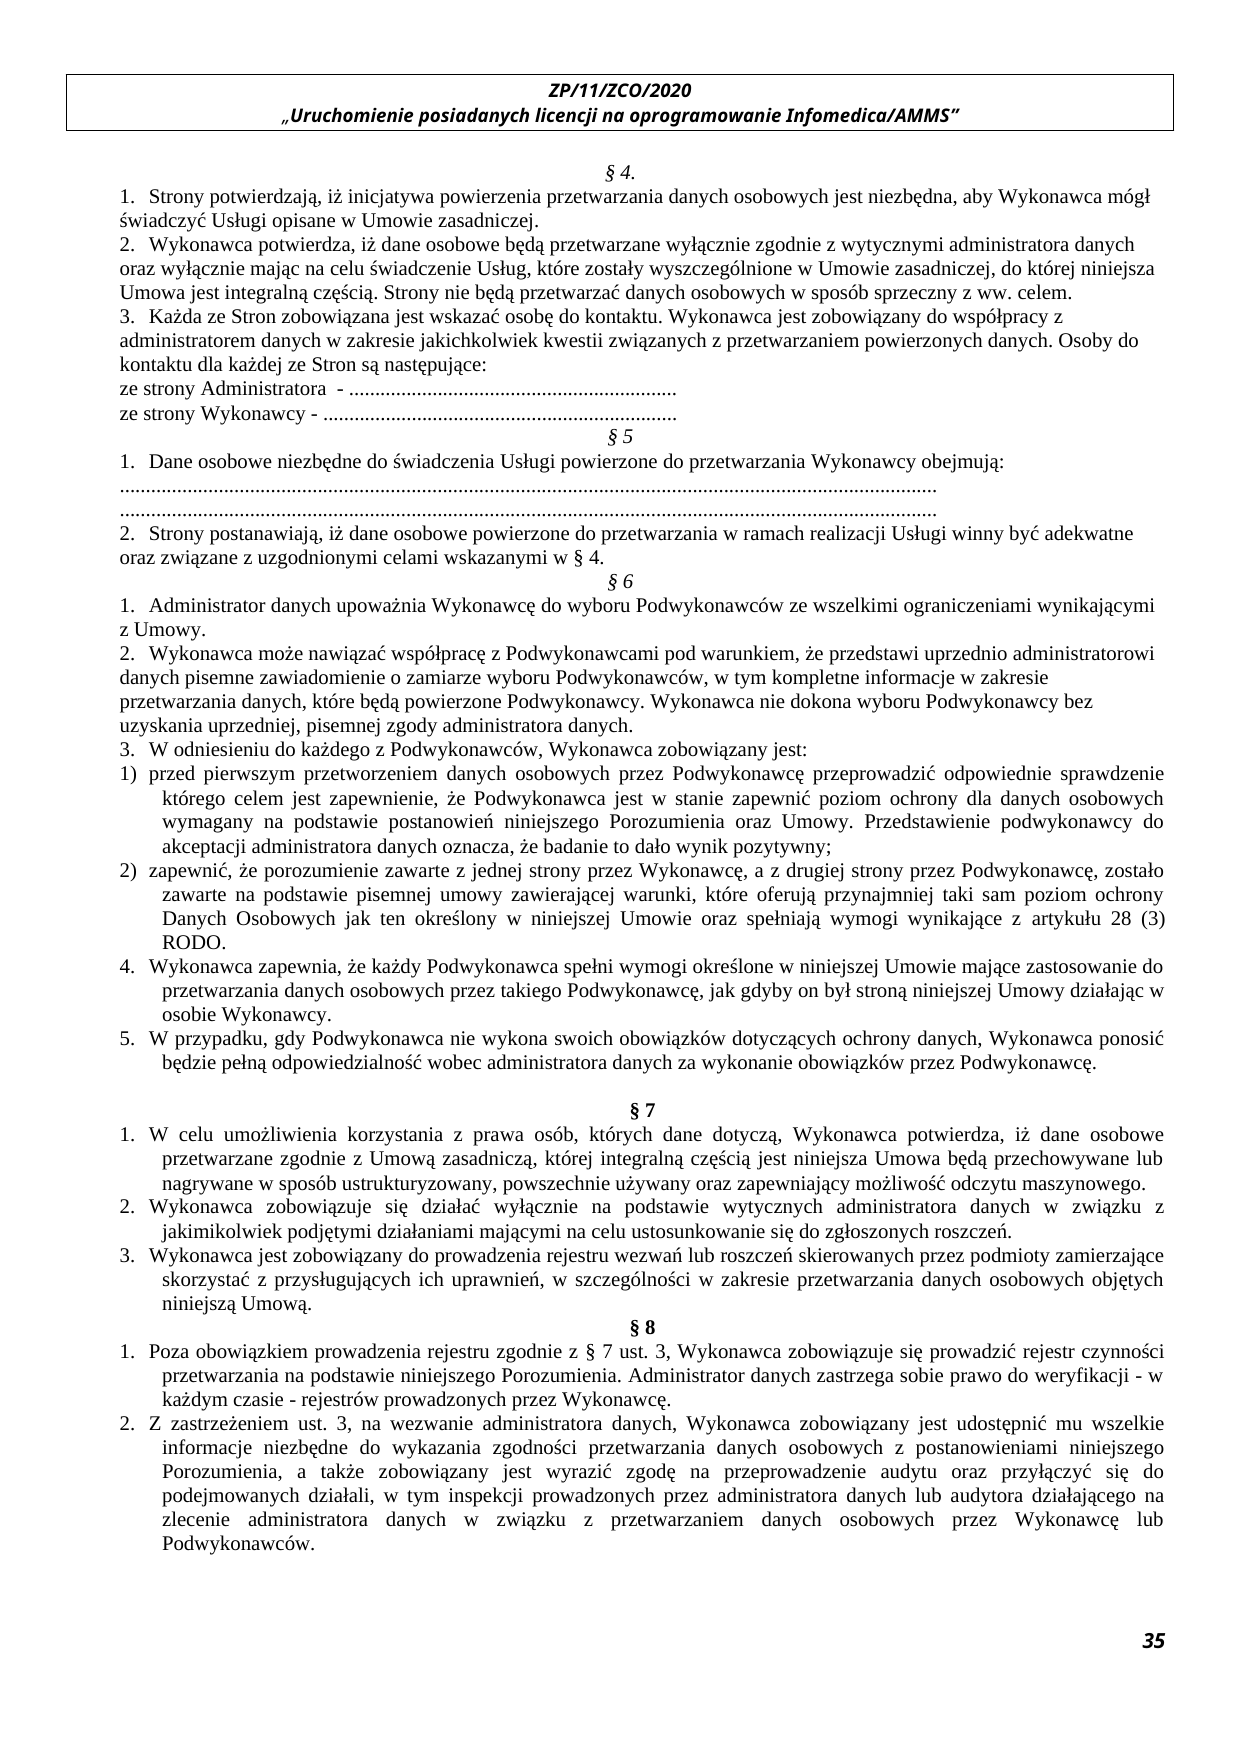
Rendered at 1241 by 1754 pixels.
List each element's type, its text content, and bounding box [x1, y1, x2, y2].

text 2) zapewnić, że porozumienie zawarte z jednej strony przez Wykonawcę, a z drugiej strony przez Podwykonawcę, zostało zawarte na podstawie pisemnej umowy zawierającej warunki, które oferują przynajmniej taki sam poziom ochrony Danych Osobowych jak ten określony w niniejszej Umowie oraz spełniają wymogi wynikające z artykułu 28 (3) RODO. [119, 858, 1165, 954]
text § 7 [119, 1098, 1165, 1122]
text 3. Wykonawca jest zobowiązany do prowadzenia rejestru wezwań lub roszczeń skierowanych przez podmioty zamierzające skorzystać z przysługujących ich uprawnień, w szczególności w zakresie przetwarzania danych osobowych objętych niniejszą Umową. [119, 1243, 1165, 1315]
subtitle 2. Wykonawca może nawiązać współpracę z Podwykonawcami pod warunkiem, że przedstawi uprzednio administratorowi danych pisemne zawiadomienie o zamiarze wyboru Podwykonawców, w tym kompletne informacje w zakresie przetwarzania danych, które będą powierzone Podwykonawcy. Wykonawca nie dokona wyboru Podwykonawcy bez uzyskania uprzedniej, pisemnej zgody administratora danych. [119, 641, 1165, 737]
text 5. W przypadku, gdy Podwykonawca nie wykona swoich obowiązków dotyczących ochrony danych, Wykonawca ponosić będzie pełną odpowiedzialność wobec administratora danych za wykonanie obowiązków przez Podwykonawcę. [119, 1026, 1165, 1074]
text 2. Wykonawca zobowiązuje się działać wyłącznie na podstawie wytycznych administratora danych w związku z jakimikolwiek podjętymi działaniami mającymi na celu ustosunkowanie się do zgłoszonych roszczeń. [119, 1194, 1165, 1243]
text ............................................................................................................................................................. [119, 497, 1165, 521]
subtitle 1. Administrator danych upoważnia Wykonawcę do wyboru Podwykonawców ze wszelkimi ograniczeniami wynikającymi z Umowy. [119, 593, 1165, 641]
subtitle 1. Dane osobowe niezbędne do świadczenia Usługi powierzone do przetwarzania Wykonawcy obejmują: [119, 448, 1165, 473]
text ze strony Wykonawcy - .................................................................... [119, 400, 1165, 424]
subtitle 2. Strony postanawiają, iż dane osobowe powierzone do przetwarzania w ramach realizacji Usługi winny być adekwatne oraz związane z uzgodnionymi celami wskazanymi w § 4. [119, 521, 1165, 569]
subtitle 1. Strony potwierdzają, iż inicjatywa powierzenia przetwarzania danych osobowych jest niezbędna, aby Wykonawca mógł świadczyć Usługi opisane w Umowie zasadniczej. [119, 184, 1165, 232]
text 1) przed pierwszym przetworzeniem danych osobowych przez Podwykonawcę przeprowadzić odpowiednie sprawdzenie którego celem jest zapewnienie, że Podwykonawca jest w stanie zapewnić poziom ochrony dla danych osobowych wymagany na podstawie postanowień niniejszego Porozumienia oraz Umowy. Przedstawienie podwykonawcy do akceptacji administratora danych oznacza, że badanie to dało wynik pozytywny; [119, 761, 1165, 858]
text 2. Z zastrzeżeniem ust. 3, na wezwanie administratora danych, Wykonawca zobowiązany jest udostępnić mu wszelkie informacje niezbędne do wykazania zgodności przetwarzania danych osobowych z postanowieniami niniejszego Porozumienia, a także zobowiązany jest wyrazić zgodę na przeprowadzenie audytu oraz przyłączyć się do podejmowanych działali, w tym inspekcji prowadzonych przez administratora danych lub audytora działającego na zlecenie administratora danych w związku z przetwarzaniem danych osobowych przez Wykonawcę lub Podwykonawców. [119, 1411, 1165, 1555]
text § 8 [119, 1315, 1165, 1339]
subtitle 3. Każda ze Stron zobowiązana jest wskazać osobę do kontaktu. Wykonawca jest zobowiązany do współpracy z administratorem danych w zakresie jakichkolwiek kwestii związanych z przetwarzaniem powierzonych danych. Osoby do kontaktu dla każdej ze Stron są następujące: [119, 304, 1165, 376]
subtitle § 5 [75, 424, 1165, 448]
text ze strony Administratora - ............................................................... [119, 376, 1165, 400]
text 1. Poza obowiązkiem prowadzenia rejestru zgodnie z § 7 ust. 3, Wykonawca zobowiązuje się prowadzić rejestr czynności przetwarzania na podstawie niniejszego Porozumienia. Administrator danych zastrzega sobie prawo do weryfikacji - w każdym czasie - rejestrów prowadzonych przez Wykonawcę. [119, 1339, 1165, 1411]
subtitle 3. W odniesieniu do każdego z Podwykonawców, Wykonawca zobowiązany jest: [119, 737, 1165, 761]
subtitle § 6 [75, 569, 1165, 593]
subtitle 2. Wykonawca potwierdza, iż dane osobowe będą przetwarzane wyłącznie zgodnie z wytycznymi administratora danych oraz wyłącznie mając na celu świadczenie Usług, które zostały wyszczególnione w Umowie zasadniczej, do której niniejsza Umowa jest integralną częścią. Strony nie będą przetwarzać danych osobowych w sposób sprzeczny z ww. celem. [119, 232, 1165, 304]
text ............................................................................................................................................................. [119, 473, 1165, 497]
subtitle § 4. [75, 160, 1165, 184]
text 1. W celu umożliwienia korzystania z prawa osób, których dane dotyczą, Wykonawca potwierdza, iż dane osobowe przetwarzane zgodnie z Umową zasadniczą, której integralną częścią jest niniejsza Umowa będą przechowywane lub nagrywane w sposób ustrukturyzowany, powszechnie używany oraz zapewniający możliwość odczytu maszynowego. [119, 1122, 1165, 1194]
text 4. Wykonawca zapewnia, że każdy Podwykonawca spełni wymogi określone w niniejszej Umowie mające zastosowanie do przetwarzania danych osobowych przez takiego Podwykonawcę, jak gdyby on był stroną niniejszej Umowy działając w osobie Wykonawcy. [119, 954, 1165, 1026]
